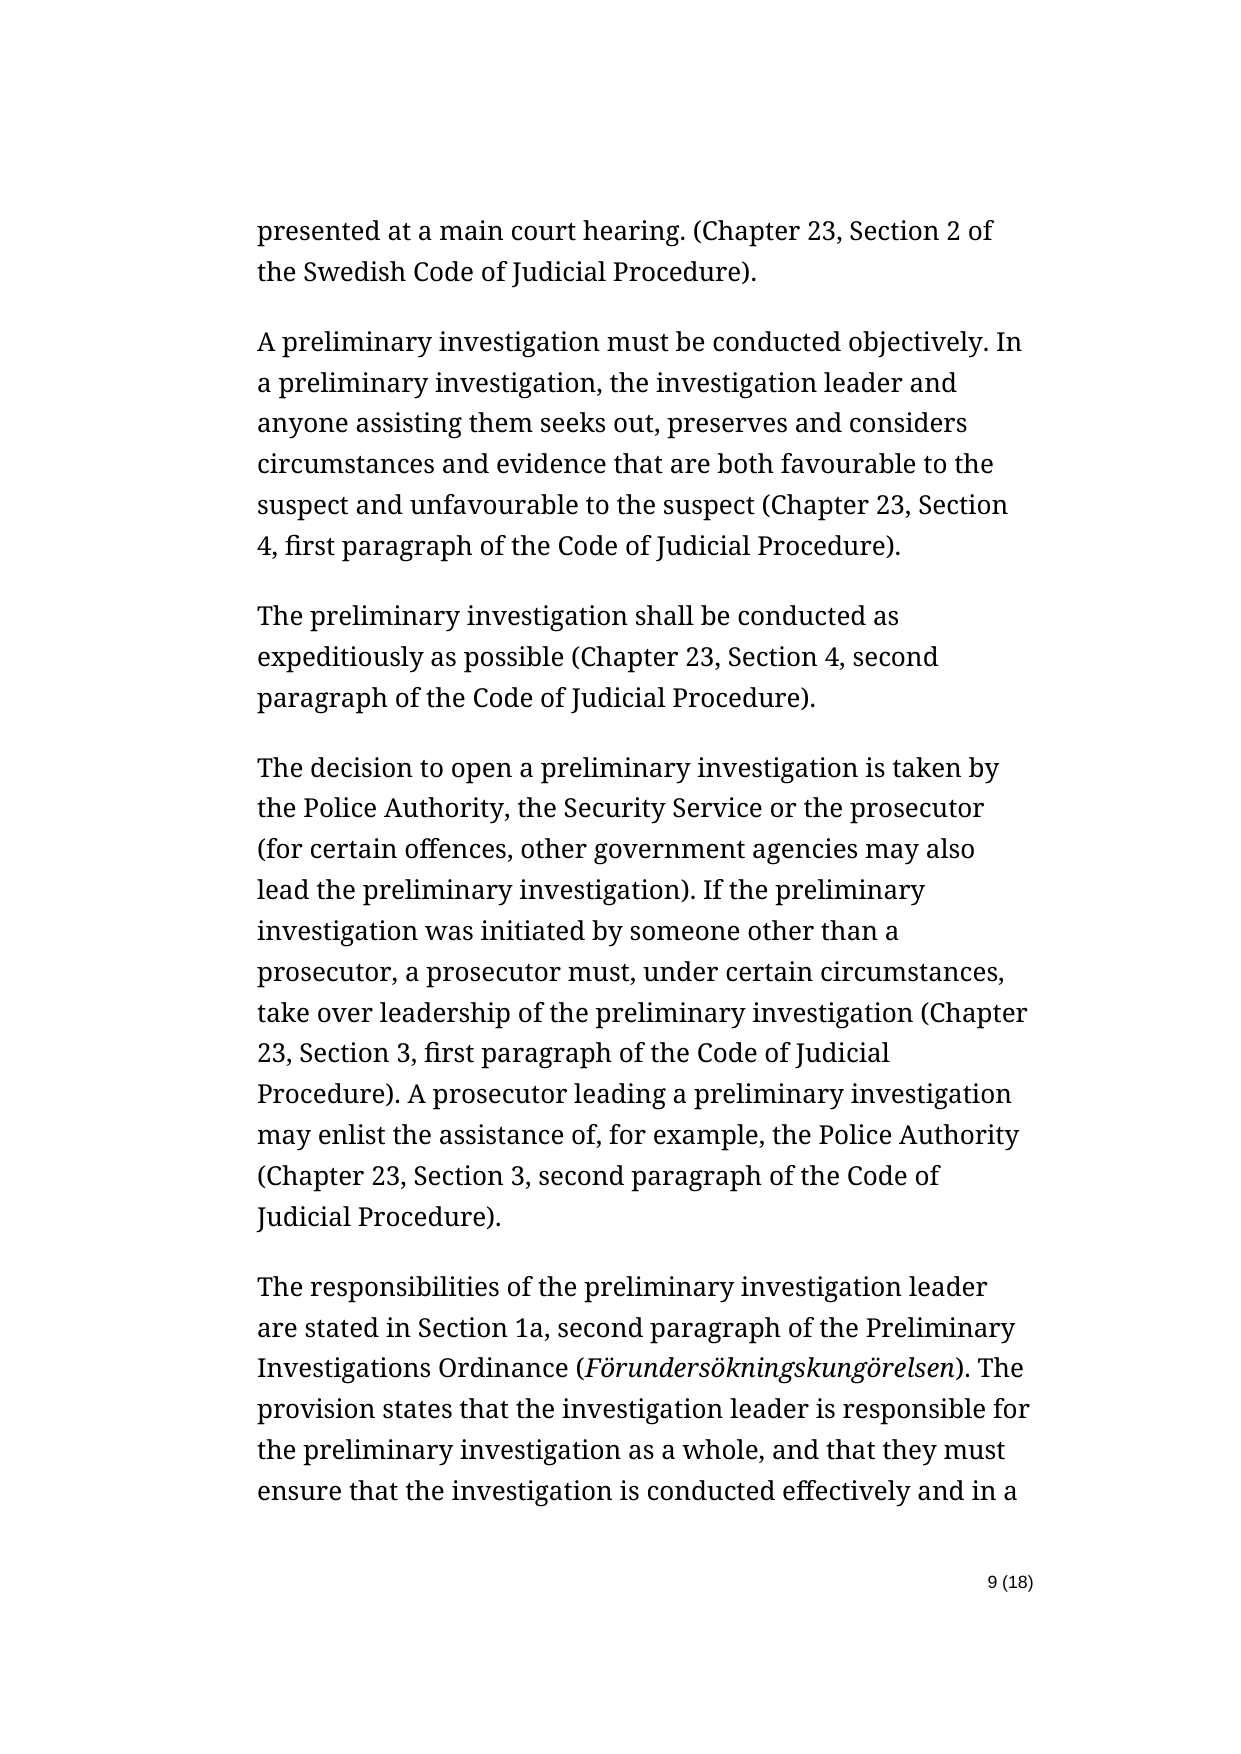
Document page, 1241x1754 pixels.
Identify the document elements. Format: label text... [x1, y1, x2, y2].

text A preliminary investigation must be conducted objectively. In a preliminary investigation, the investigation leader and anyone assisting them seeks out, preserves and considers circumstances and evidence that are both favourable to the suspect and unfavourable to the suspect (Chapter 23, Section 4, first paragraph of the Code of Judicial Procedure). [257, 323, 1033, 563]
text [257, 1268, 1033, 1508]
text The preliminary investigation shall be conducted as expeditiously as possible (Chapter 23, Section 4, second paragraph of the Code of Judicial Procedure). [257, 598, 1033, 715]
text The decision to open a preliminary investigation is taken by the Police Authority, the Security Service or the prosecutor (for certain offences, other government agencies may also lead the preliminary investigation). If the preliminary investigation was initiated by someone other than a prosecutor, a prosecutor must, under certain circumstances, take over leadership of the preliminary investigation (Chapter 23, Section 3, first paragraph of the Code of Judicial Procedure). A prosecutor leading a preliminary investigation may enlist the assistance of, for example, the Police Authority (Chapter 23, Section 3, second paragraph of the Code of Judicial Procedure). [257, 749, 1033, 1234]
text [257, 213, 1033, 289]
